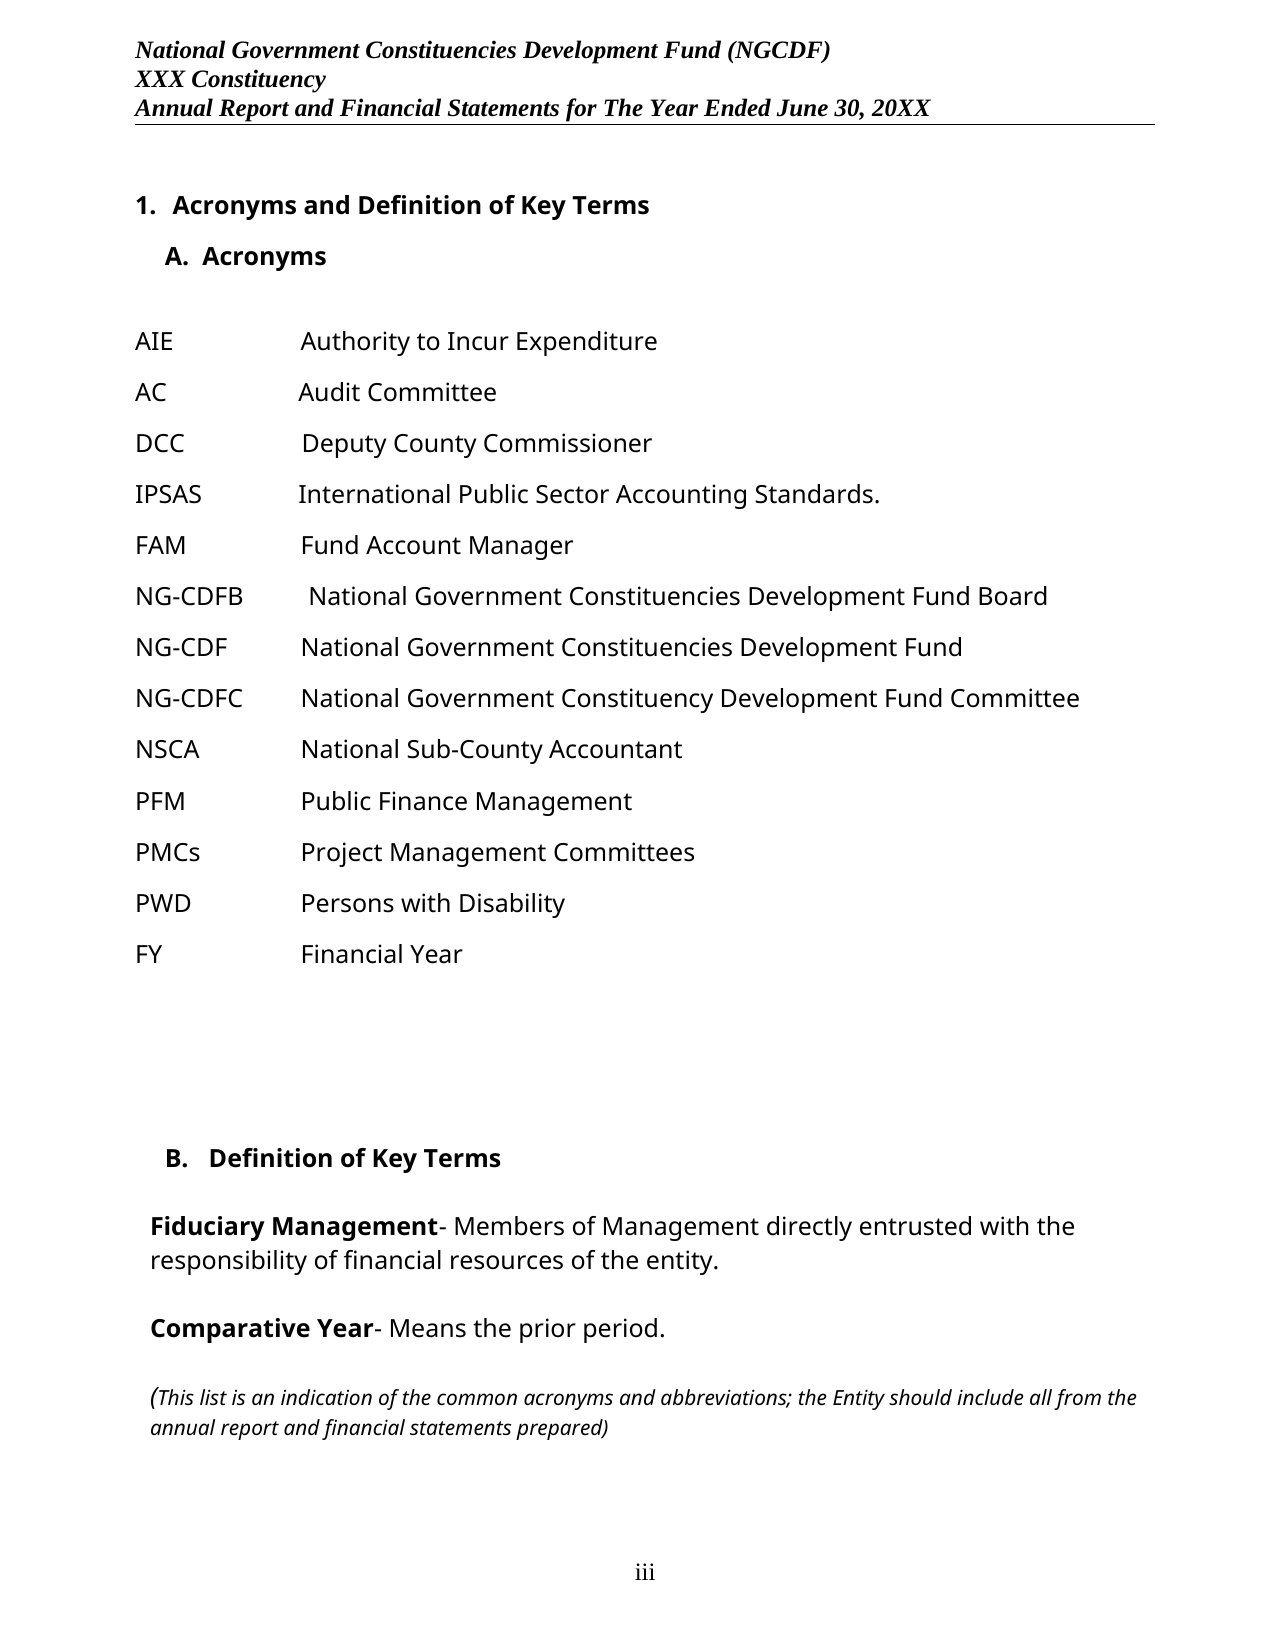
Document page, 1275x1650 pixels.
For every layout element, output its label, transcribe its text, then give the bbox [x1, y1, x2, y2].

text PFM Public Finance Management [135, 783, 1155, 817]
text FY Financial Year [135, 936, 1155, 970]
list Acronyms [164, 239, 1155, 273]
text FAM Fund Account Manager [135, 528, 1155, 562]
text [150, 1379, 1155, 1441]
text IPSAS International Public Sector Accounting Standards. [135, 477, 1155, 511]
text PWD Persons with Disability [135, 885, 1155, 919]
list Definition of Key Terms [164, 1141, 1155, 1174]
text NG-CDFC National Government Constituency Development Fund Committee [135, 681, 1155, 715]
text NG-CDF National Government Constituencies Development Fund [135, 630, 1155, 664]
text Comparative Year- Means the prior period. [150, 1311, 1155, 1345]
text NG-CDFB National Government Constituencies Development Fund Board [135, 579, 1155, 613]
text DCC Deputy County Commissioner [135, 426, 1155, 460]
text AIE Authority to Incur Expenditure [135, 324, 1155, 358]
text PMCs Project Management Committees [135, 834, 1155, 868]
subtitle Acronyms and Definition of Key Terms [135, 188, 1155, 222]
text Fiduciary Management- Members of Management directly entrusted with the responsibility of financial resources of the entity. [150, 1209, 1155, 1277]
text NSCA National Sub-County Accountant [135, 732, 1155, 766]
text AC Audit Committee [135, 375, 1155, 409]
